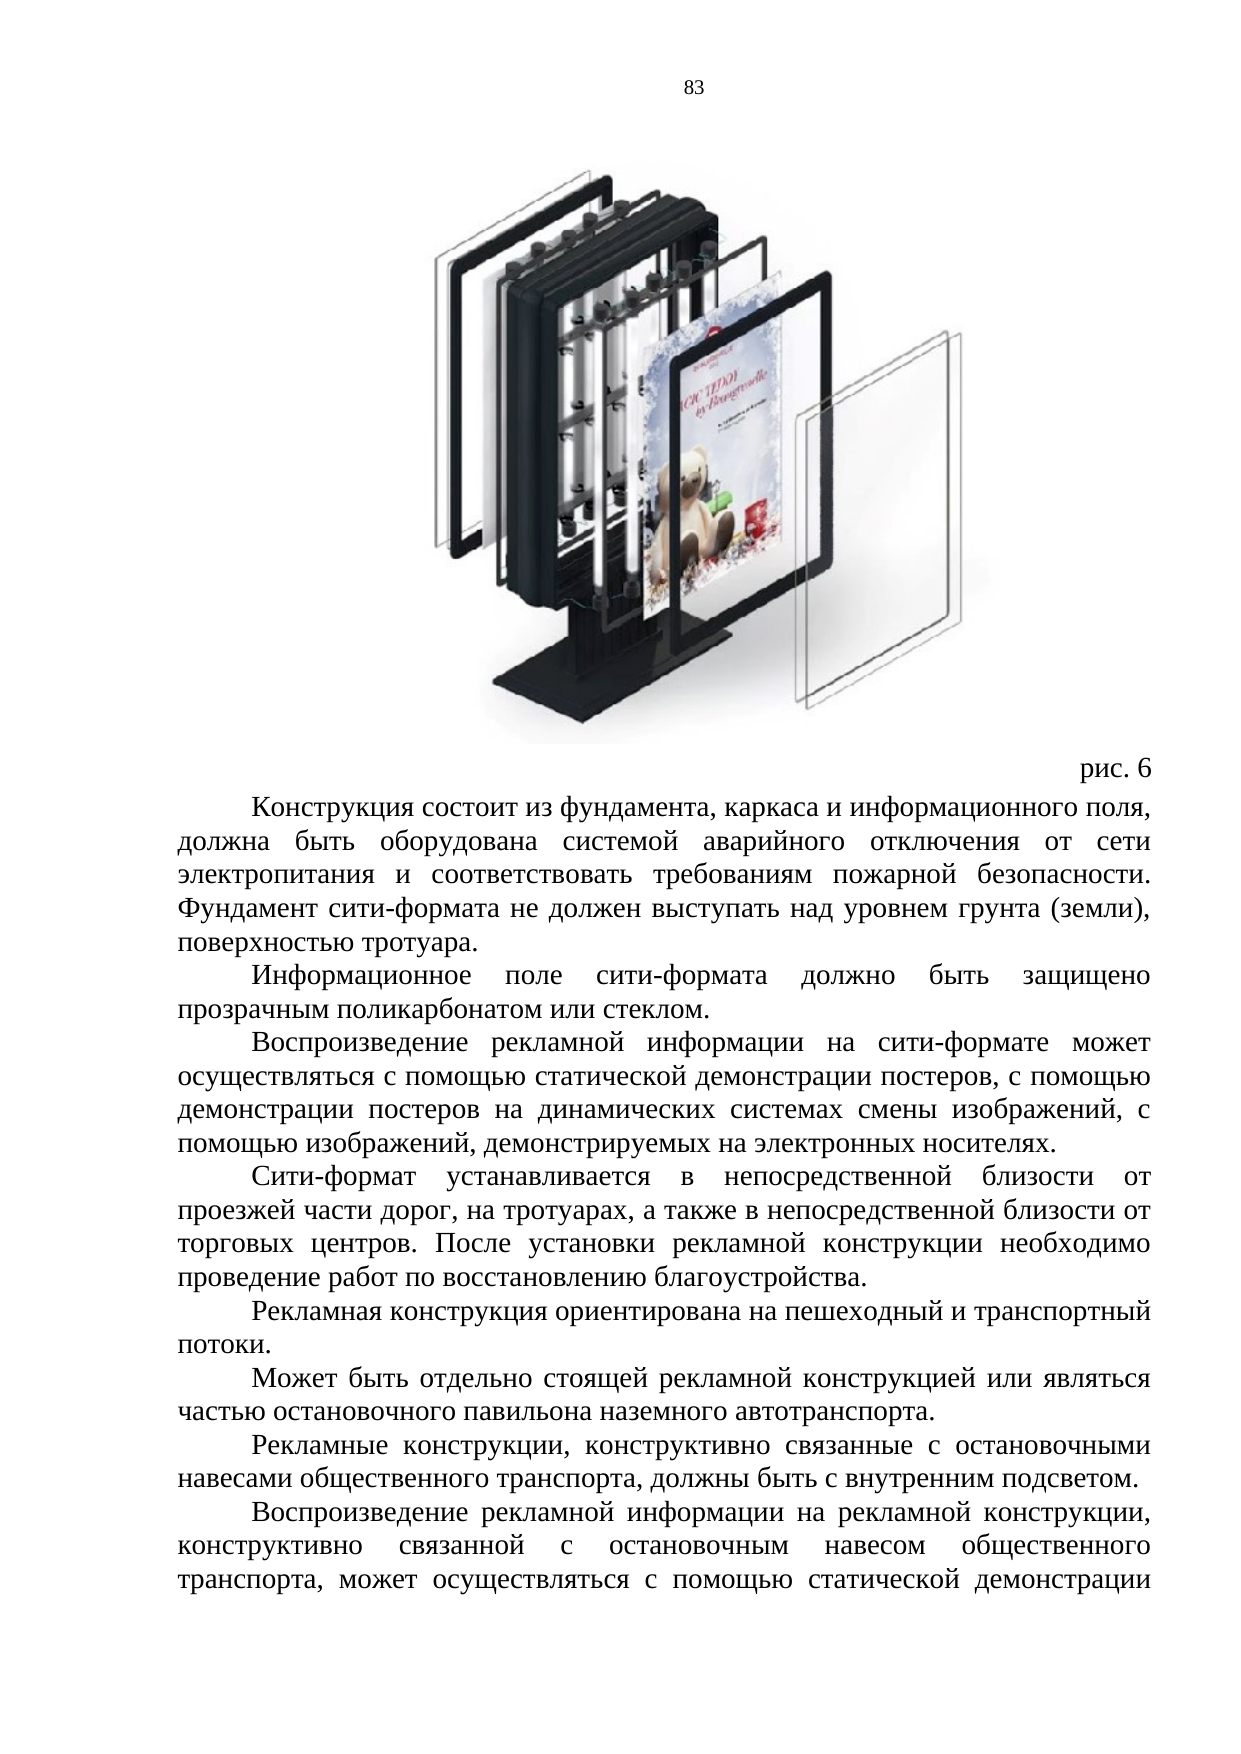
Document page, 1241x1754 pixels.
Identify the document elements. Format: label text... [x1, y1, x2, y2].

text Конструкция состоит из фундамента, каркаса и информационного поля, должна быть оборудована системой аварийного отключения от сети электропитания и соответствовать требованиям пожарной безопасности. Фундамент сити-формата не должен выступать над уровнем грунта (земли), поверхностью тротуара. [177, 789, 1152, 957]
text рис. 6 [177, 750, 1152, 783]
text Рекламная конструкция ориентирована на пешеходный и транспортный потоки. [177, 1293, 1152, 1360]
picture [383, 135, 1004, 744]
text Рекламные конструкции, конструктивно связанные с остановочными навесами общественного транспорта, должны быть с внутренним подсветом. [177, 1427, 1152, 1494]
text Информационное поле сити-формата должно быть защищено прозрачным поликарбонатом или стеклом. [177, 957, 1152, 1024]
text Сити-формат устанавливается в непосредственной близости от проезжей части дорог, на тротуарах, а также в непосредственной близости от торговых центров. После установки рекламной конструкции необходимо проведение работ по восстановлению благоустройства. [177, 1158, 1152, 1293]
text Воспроизведение рекламной информации на сити-формате может осуществляться с помощью статической демонстрации постеров, с помощью демонстрации постеров на динамических системах смены изображений, с помощью изображений, демонстрируемых на электронных носителях. [177, 1024, 1152, 1158]
text Может быть отдельно стоящей рекламной конструкцией или являться частью остановочного павильона наземного автотранспорта. [177, 1360, 1152, 1427]
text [177, 1494, 1152, 1594]
